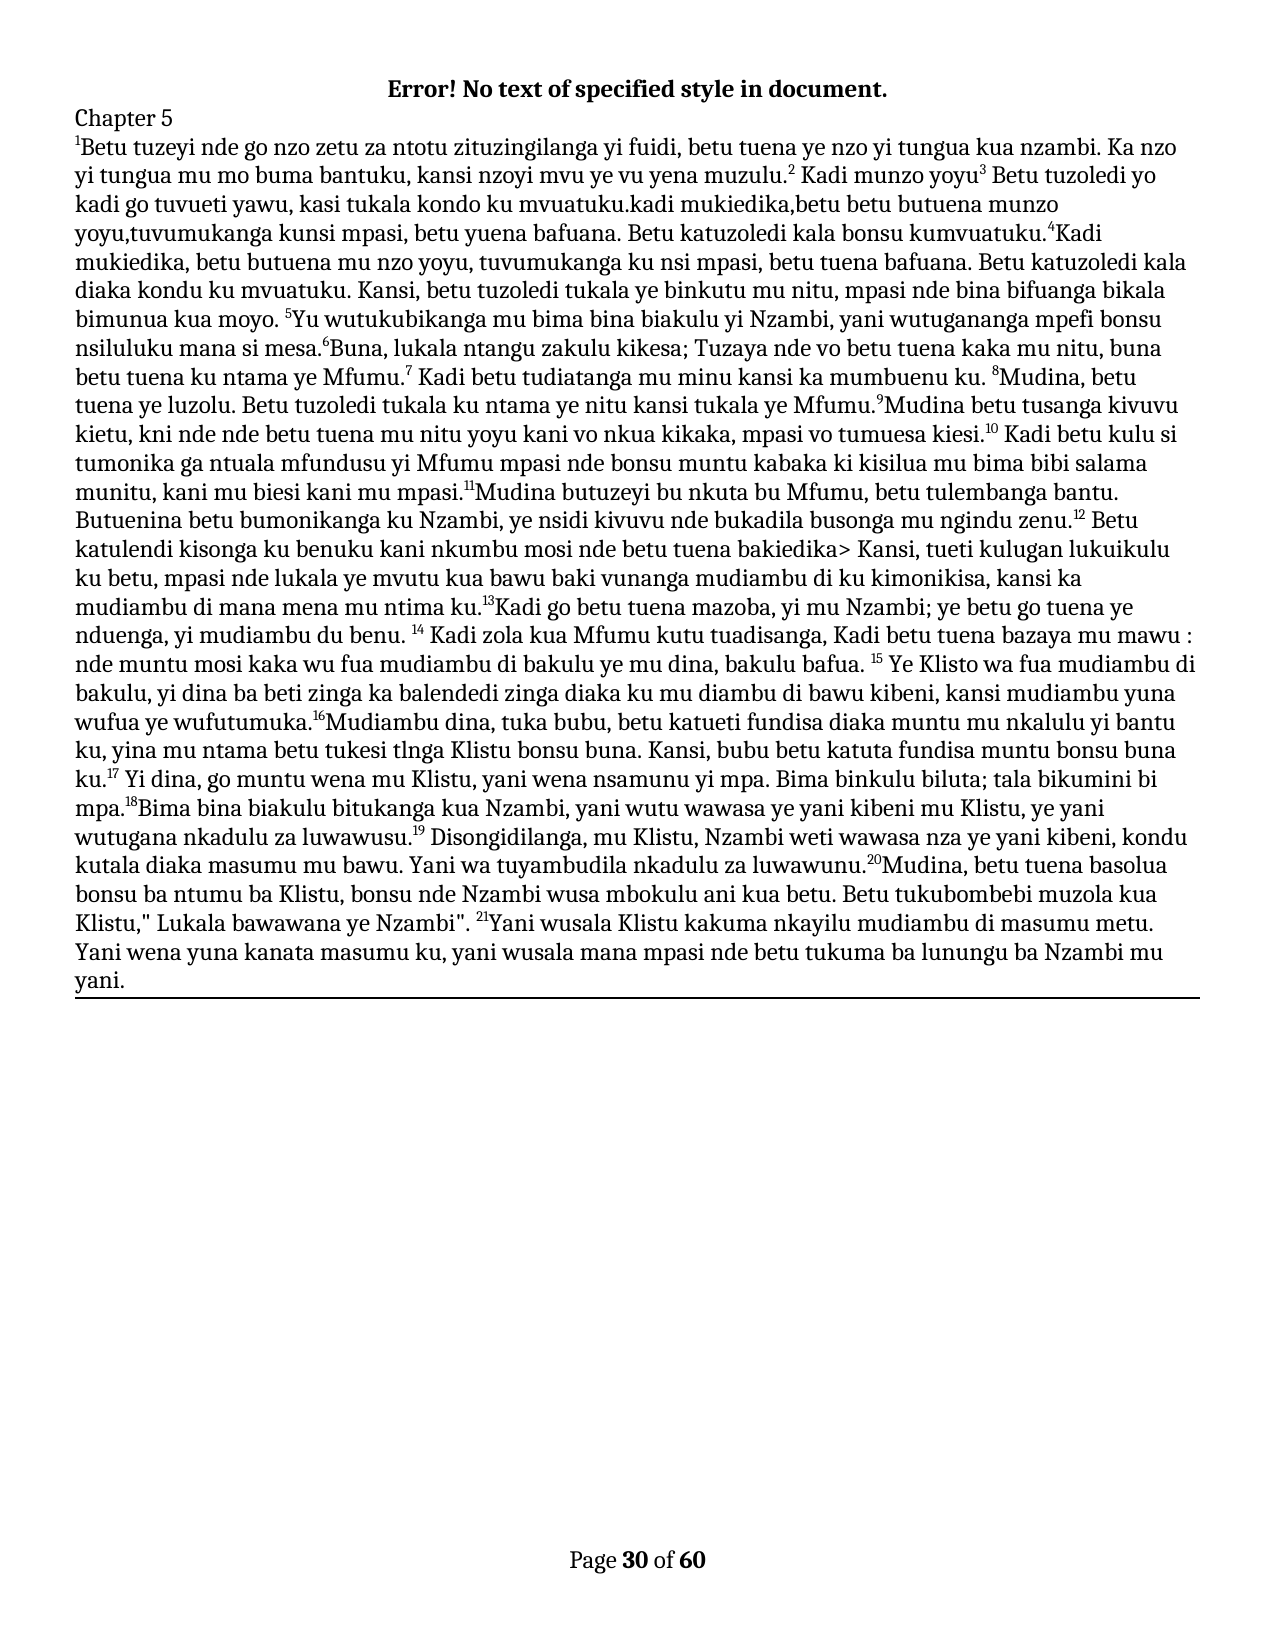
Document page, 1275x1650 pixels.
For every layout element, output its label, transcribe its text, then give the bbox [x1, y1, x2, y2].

text Chapter 5 1Betu tuzeyi nde go nzo zetu za ntotu zituzingilanga yi fuidi, betu tuena ye nzo yi tungua kua nzambi. Ka nzo yi tungua mu mo buma bantuku, kansi nzoyi mvu ye vu yena muzulu.2 Kadi munzo yoyu3 Betu tuzoledi yo kadi go tuvueti yawu, kasi tukala kondo ku mvuatuku.kadi mukiedika,betu betu butuena munzo yoyu,tuvumukanga kunsi mpasi, betu yuena bafuana. Betu katuzoledi kala bonsu kumvuatuku.4Kadi mukiedika, betu butuena mu nzo yoyu, tuvumukanga ku nsi mpasi, betu tuena bafuana. Betu katuzoledi kala diaka kondu ku mvuatuku. Kansi, betu tuzoledi tukala ye binkutu mu nitu, mpasi nde bina bifuanga bikala bimunua kua moyo. 5Yu wutukubikanga mu bima bina biakulu yi Nzambi, yani wutugananga mpefi bonsu nsiluluku mana si mesa.6Buna, lukala ntangu zakulu kikesa; Tuzaya nde vo betu tuena kaka mu nitu, buna betu tuena ku ntama ye Mfumu.7 Kadi betu tudiatanga mu minu kansi ka mumbuenu ku. 8Mudina, betu tuena ye luzolu. Betu tuzoledi tukala ku ntama ye nitu kansi tukala ye Mfumu.9Mudina betu tusanga kivuvu kietu, kni nde nde betu tuena mu nitu yoyu kani vo nkua kikaka, mpasi vo tumuesa kiesi.10 Kadi betu kulu si tumonika ga ntuala mfundusu yi Mfumu mpasi nde bonsu muntu kabaka ki kisilua mu bima bibi salama munitu, kani mu biesi kani mu mpasi.11Mudina butuzeyi bu nkuta bu Mfumu, betu tulembanga bantu. Butuenina betu bumonikanga ku Nzambi, ye nsidi kivuvu nde bukadila busonga mu ngindu zenu.12 Betu katulendi kisonga ku benuku kani nkumbu mosi nde betu tuena bakiedika> Kansi, tueti kulugan lukuikulu ku betu, mpasi nde lukala ye mvutu kua bawu baki vunanga mudiambu di ku kimonikisa, kansi ka mudiambu di mana mena mu ntima ku.13Kadi go betu tuena mazoba, yi mu Nzambi; ye betu go tuena ye nduenga, yi mudiambu du benu. 14 Kadi zola kua Mfumu kutu tuadisanga, Kadi betu tuena bazaya mu mawu : nde muntu mosi kaka wu fua mudiambu di bakulu ye mu dina, bakulu bafua. 15 Ye Klisto wa fua mudiambu di bakulu, yi dina ba beti zinga ka balendedi zinga diaka ku mu diambu di bawu kibeni, kansi mudiambu yuna wufua ye wufutumuka.16Mudiambu dina, tuka bubu, betu katueti fundisa diaka muntu mu nkalulu yi bantu ku, yina mu ntama betu tukesi tlnga Klistu bonsu buna. Kansi, bubu betu katuta fundisa muntu bonsu buna ku.17 Yi dina, go muntu wena mu Klistu, yani wena nsamunu yi mpa. Bima binkulu biluta; tala bikumini bi mpa.18Bima bina biakulu bitukanga kua Nzambi, yani wutu wawasa ye yani kibeni mu Klistu, ye yani wutugana nkadulu za luwawusu.19 Disongidilanga, mu Klistu, Nzambi weti wawasa nza ye yani kibeni, kondu kutala diaka masumu mu bawu. Yani wa tuyambudila nkadulu za luwawunu.20Mudina, betu tuena basolua bonsu ba ntumu ba Klistu, bonsu nde Nzambi wusa mbokulu ani kua betu. Betu tukubombebi muzola kua Klistu," Lukala bawawana ye Nzambi". 21Yani wusala Klistu kakuma nkayilu mudiambu di masumu metu. Yani wena yuna kanata masumu ku, yani wusala mana mpasi nde betu tukuma ba lunungu ba Nzambi mu yani. [75, 104, 1200, 997]
